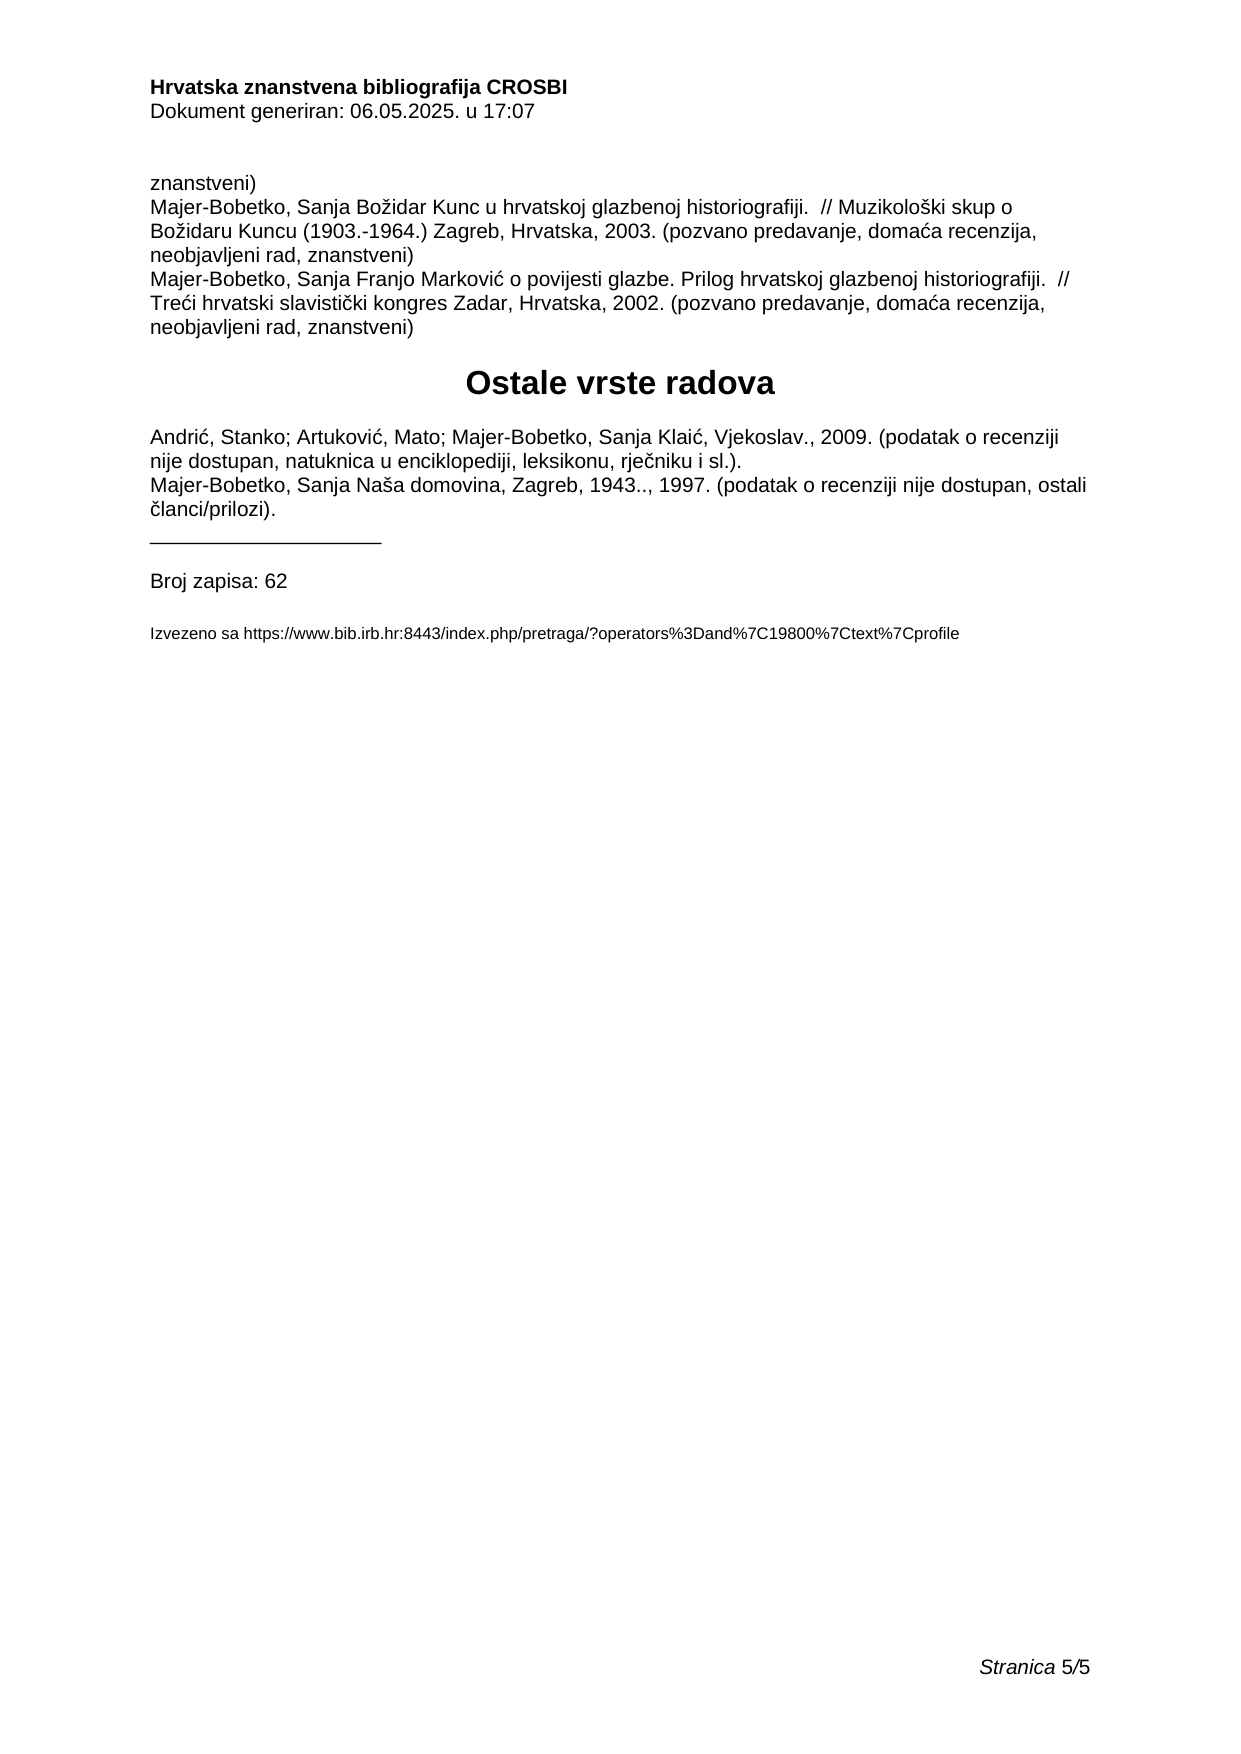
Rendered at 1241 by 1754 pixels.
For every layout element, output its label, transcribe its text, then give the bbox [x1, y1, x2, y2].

text Andrić, Stanko; Artuković, Mato; Majer-Bobetko, Sanja [150, 425, 1090, 473]
text Majer-Bobetko, Sanja [150, 473, 1090, 521]
text Izvezeno sa https://www.bib.irb.hr:8443/index.php/pretraga/?operators%3Dand%7C19800%7Ctext%7Cprofile [150, 624, 1090, 643]
text ____________________ [150, 521, 1090, 545]
text Broj zapisa: 62 [150, 569, 1090, 593]
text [150, 171, 1090, 195]
subtitle Ostale vrste radova [150, 363, 1090, 401]
text Majer-Bobetko, Sanja [150, 195, 1090, 267]
text Majer-Bobetko, Sanja [150, 267, 1090, 339]
